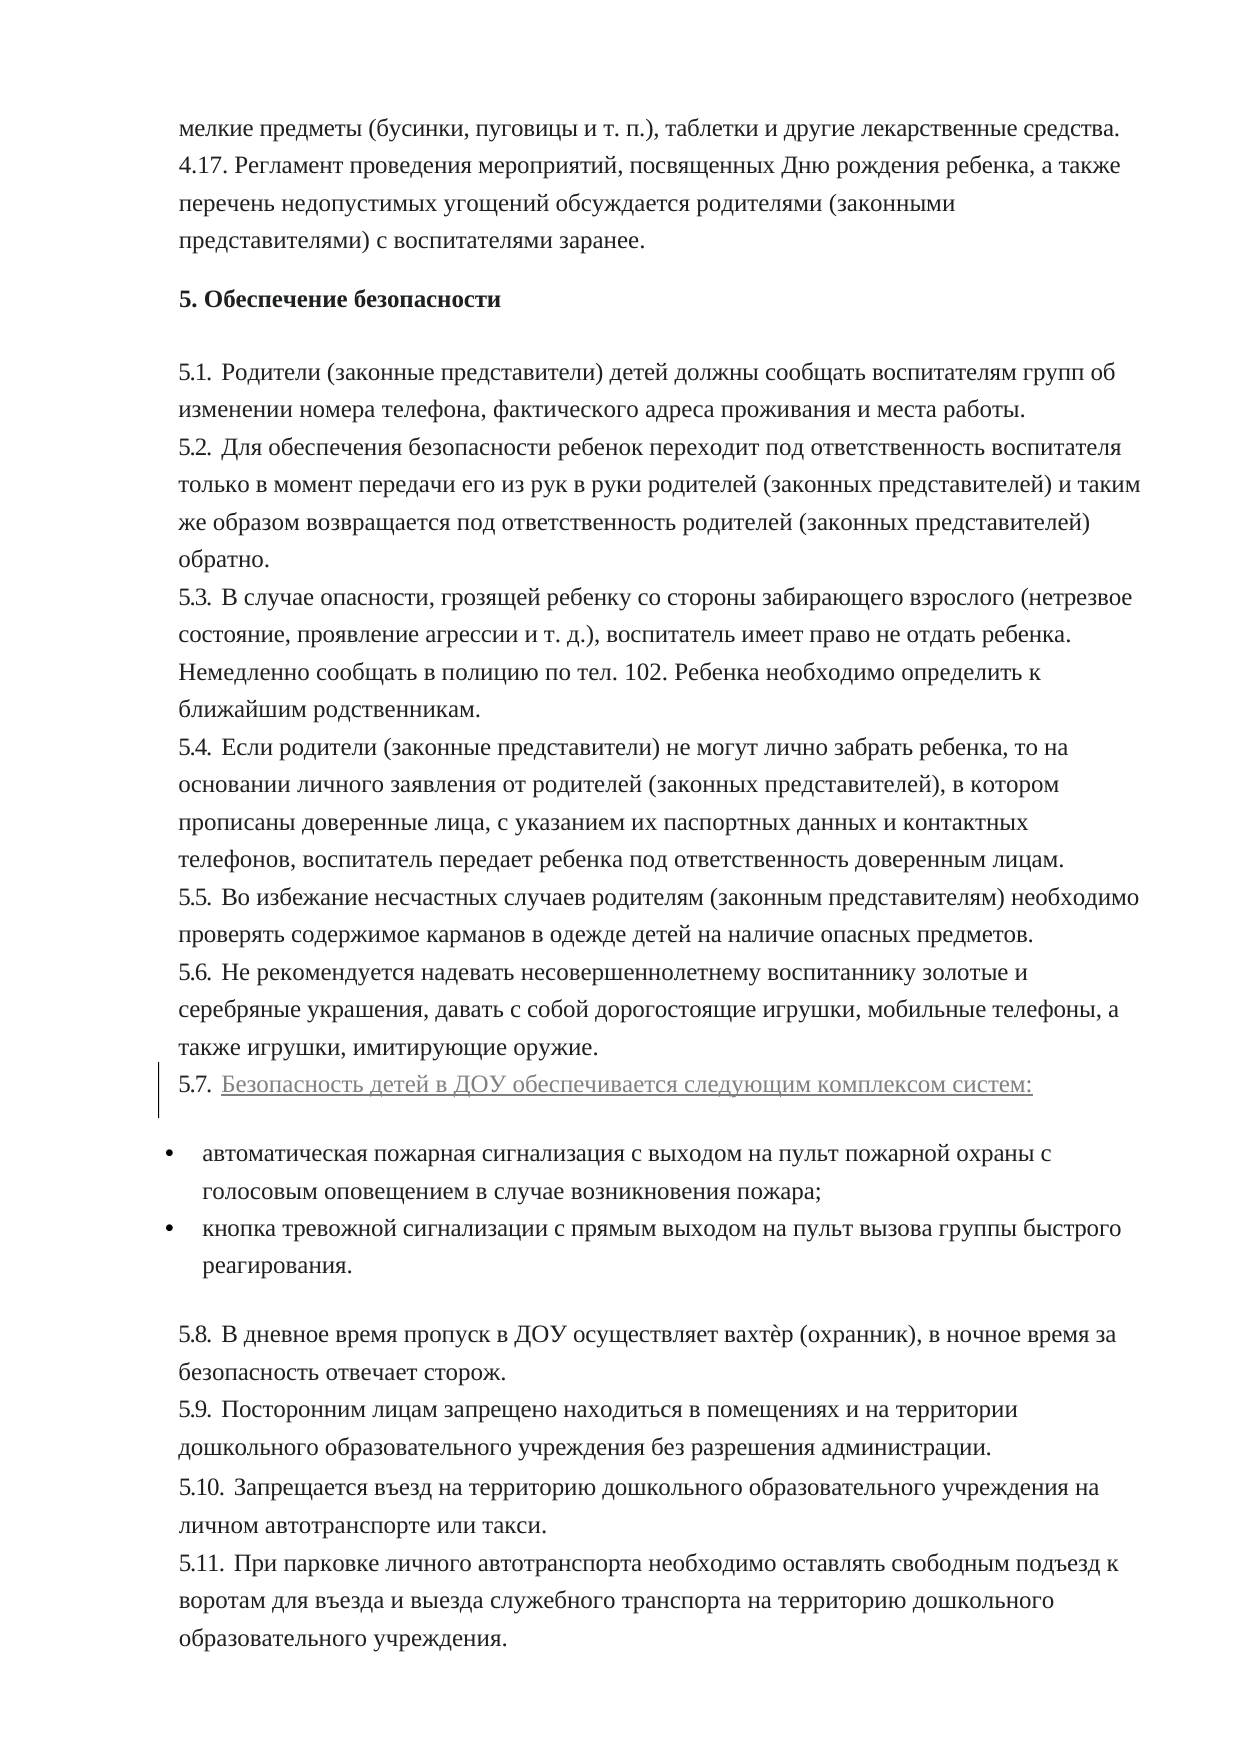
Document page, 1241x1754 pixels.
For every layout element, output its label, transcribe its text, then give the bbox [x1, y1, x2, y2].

list Во избежание несчастных случаев родителям (законным представителям) необходимо проверять содержимое карманов в одежде детей на наличие опасных предметов. [178, 875, 1147, 950]
list При парковке личного автотранспорта необходимо оставлять свободным подъезд к воротам для въезда и выезда служебного транспорта на территорию дошкольного образовательного учреждения. [178, 1541, 1147, 1654]
list автоматическая пожарная сигнализация с выходом на пульт пожарной охраны с голосовым оповещением в случае возникновения пожара; [165, 1131, 1147, 1207]
list Безопасность детей в ДОУ обеспечивается следующим комплексом систем: [178, 1062, 1147, 1100]
list Если родители (законные представители) не могут лично забрать ребенка, то на основании личного заявления от родителей (законных представителей), в котором прописаны доверенные лица, с указанием их паспортных данных и контактных телефонов, воспитатель передает ребенка под ответственность доверенным лицам. [178, 725, 1147, 875]
text 5. Обеспечение безопасности [179, 284, 1147, 312]
list Для обеспечения безопасности ребенок переходит под ответственность воспитателя только в момент передачи его из рук в руки родителей (законных представителей) и таким же образом возвращается под ответственность родителей (законных представителей) обратно. [178, 425, 1147, 575]
text мелкие предметы (бусинки, пуговицы и т. п.), таблетки и другие лекарственные средства. 4.17. Регламент проведения мероприятий, посвященных Дню рождения ребенка, а также перечень недопустимых угощений обсуждается родителями (законными представителями) с воспитателями заранее. [178, 106, 1147, 256]
list Родители (законные представители) детей должны сообщать воспитателям групп об изменении номера телефона, фактического адреса проживания и места работы. [178, 350, 1147, 425]
list Посторонним лицам запрещено находиться в помещениях и на территории дошкольного образовательного учреждения без разрешения администрации. [178, 1388, 1147, 1463]
list В случае опасности, грозящей ребенку со стороны забирающего взрослого (нетрезвое состояние, проявление агрессии и т. д.), воспитатель имеет право не отдать ребенка. Немедленно сообщать в полицию по тел. 102. Ребенка необходимо определить к ближайшим родственникам. [178, 575, 1147, 725]
list Не рекомендуется надевать несовершеннолетнему воспитаннику золотые и серебряные украшения, давать с собой дорогостоящие игрушки, мобильные телефоны, а также игрушки, имитирующие оружие. [178, 950, 1147, 1062]
list кнопка тревожной сигнализации с прямым выходом на пульт вызова группы быстрого реагирования. [165, 1207, 1147, 1281]
list Запрещается въезд на территорию дошкольного образовательного учреждения на личном автотранспорте или такси. [178, 1466, 1147, 1541]
list В дневное время пропуск в ДОУ осуществляет вахтѐр (охранник), в ночное время за безопасность отвечает сторож. [178, 1313, 1147, 1388]
